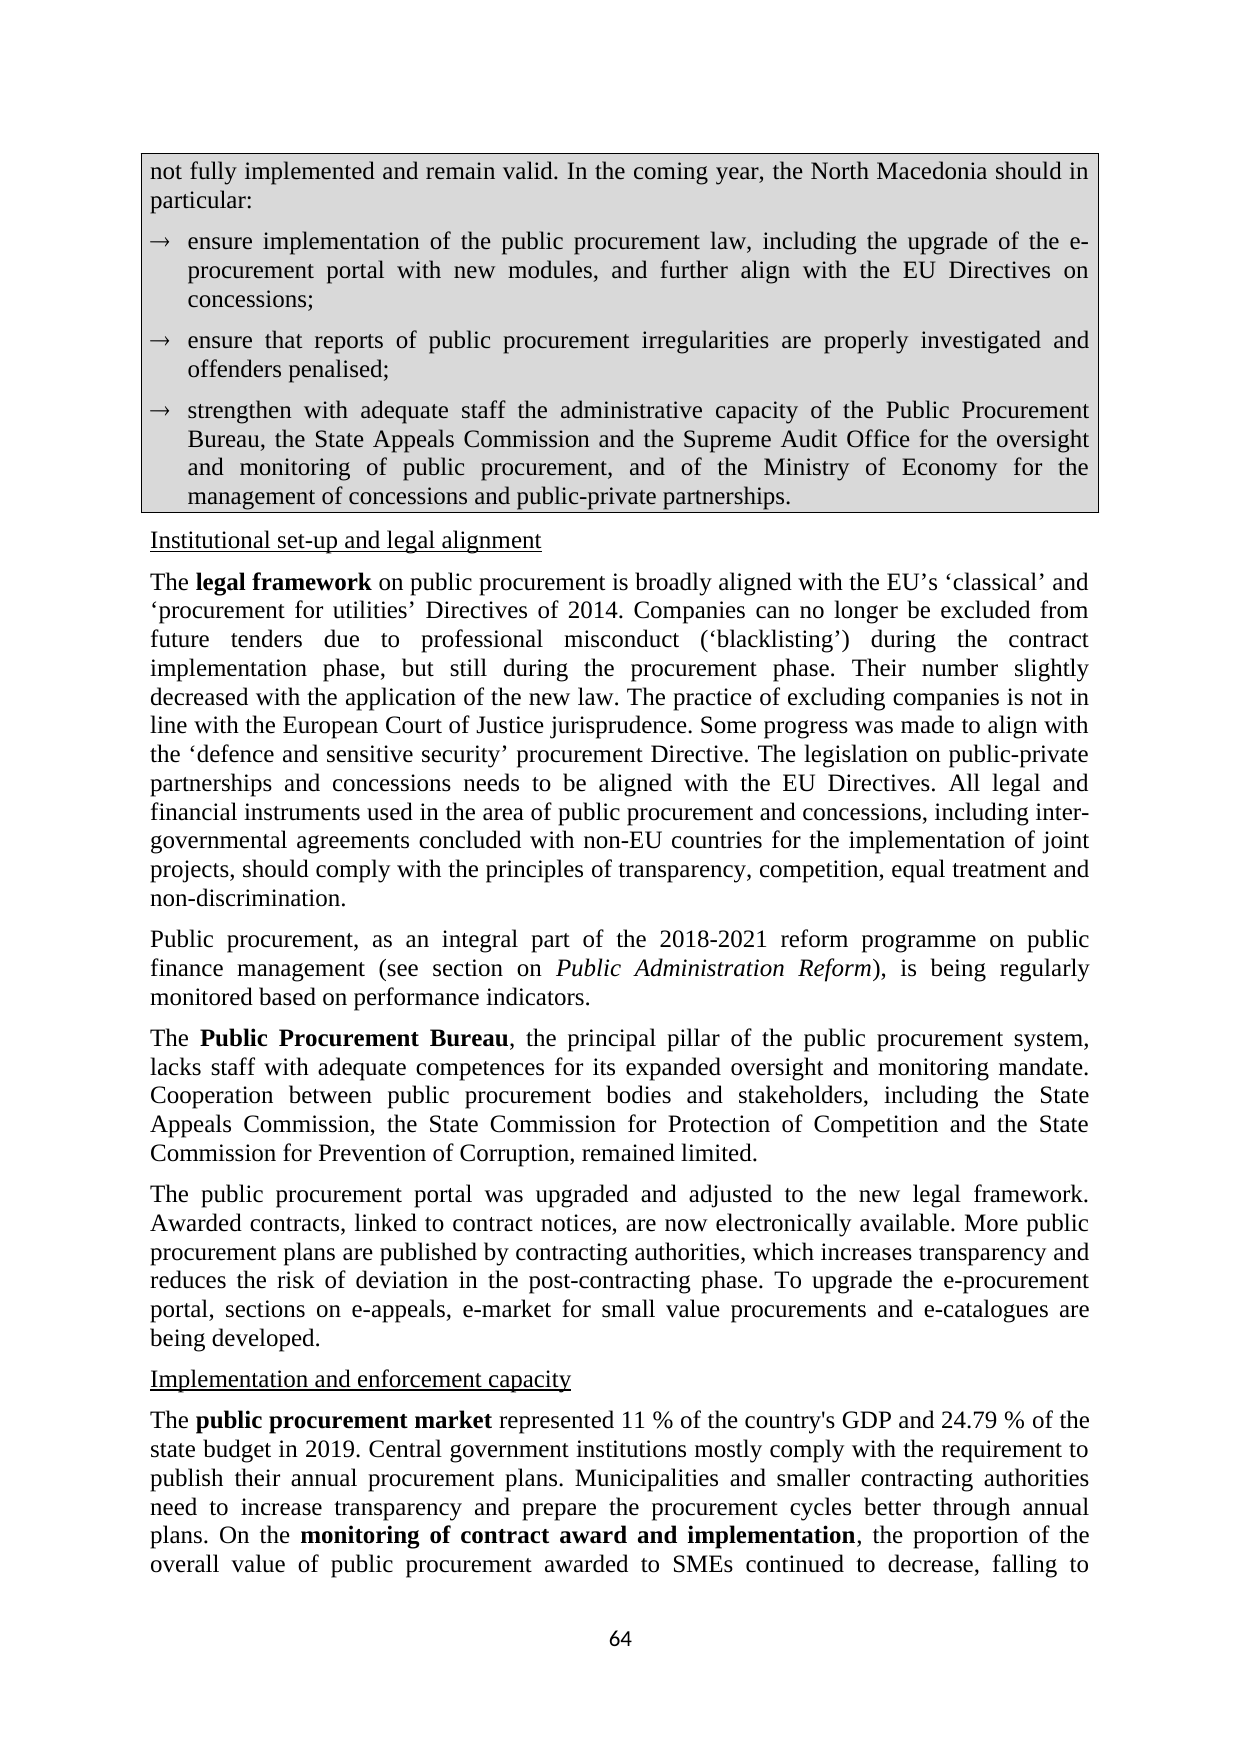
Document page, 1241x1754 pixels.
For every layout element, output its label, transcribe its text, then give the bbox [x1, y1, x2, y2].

text The legal framework on public procurement is broadly aligned with the EU’s ‘classical’ and ‘procurement for utilities’ Directives of 2014. Companies can no longer be excluded from future tenders due to professional misconduct (‘blacklisting’) during the contract implementation phase, but still during the procurement phase. Their number slightly decreased with the application of the new law. The practice of excluding companies is not in line with the European Court of Justice jurisprudence. Some progress was made to align with the ‘defence and sensitive security’ procurement Directive. The legislation on public-private partnerships and concessions needs to be aligned with the EU Directives. All legal and financial instruments used in the area of public procurement and concessions, including inter-governmental agreements concluded with non-EU countries for the implementation of joint projects, should comply with the principles of transparency, competition, equal treatment and non-discrimination. [150, 567, 1090, 912]
text The public procurement portal was upgraded and adjusted to the new legal framework. Awarded contracts, linked to contract notices, are now electronically available. More public procurement plans are published by contracting authorities, which increases transparency and reduces the risk of deviation in the post-contracting phase. To upgrade the e-procurement portal, sections on e-appeals, e-market for small value procurements and e-catalogues are being developed. [150, 1179, 1090, 1352]
list strengthen with adequate staff the administrative capacity of the Public Procurement Bureau, the State Appeals Commission and the Supreme Audit Office for the oversight and monitoring of public procurement, and of the Ministry of Economy for the management of concessions and public-private partnerships. [142, 392, 1098, 512]
text Institutional set-up and legal alignment [150, 526, 1090, 554]
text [150, 1406, 1090, 1578]
list ensure that reports of public procurement irregularities are properly investigated and offenders penalised; [142, 322, 1098, 382]
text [142, 154, 1098, 214]
list ensure implementation of the public procurement law, including the upgrade of the e-procurement portal with new modules, and further align with the EU Directives on concessions; [142, 223, 1098, 312]
text Implementation and enforcement capacity [150, 1364, 1090, 1393]
text The Public Procurement Bureau, the principal pillar of the public procurement system, lacks staff with adequate competences for its expanded oversight and monitoring mandate. Cooperation between public procurement bodies and stakeholders, including the State Appeals Commission, the State Commission for Protection of Competition and the State Commission for Prevention of Corruption, remained limited. [150, 1023, 1090, 1167]
text Public procurement, as an integral part of the 2018-2021 reform programme on public finance management (see section on Public Administration Reform), is being regularly monitored based on performance indicators. [150, 924, 1090, 1011]
